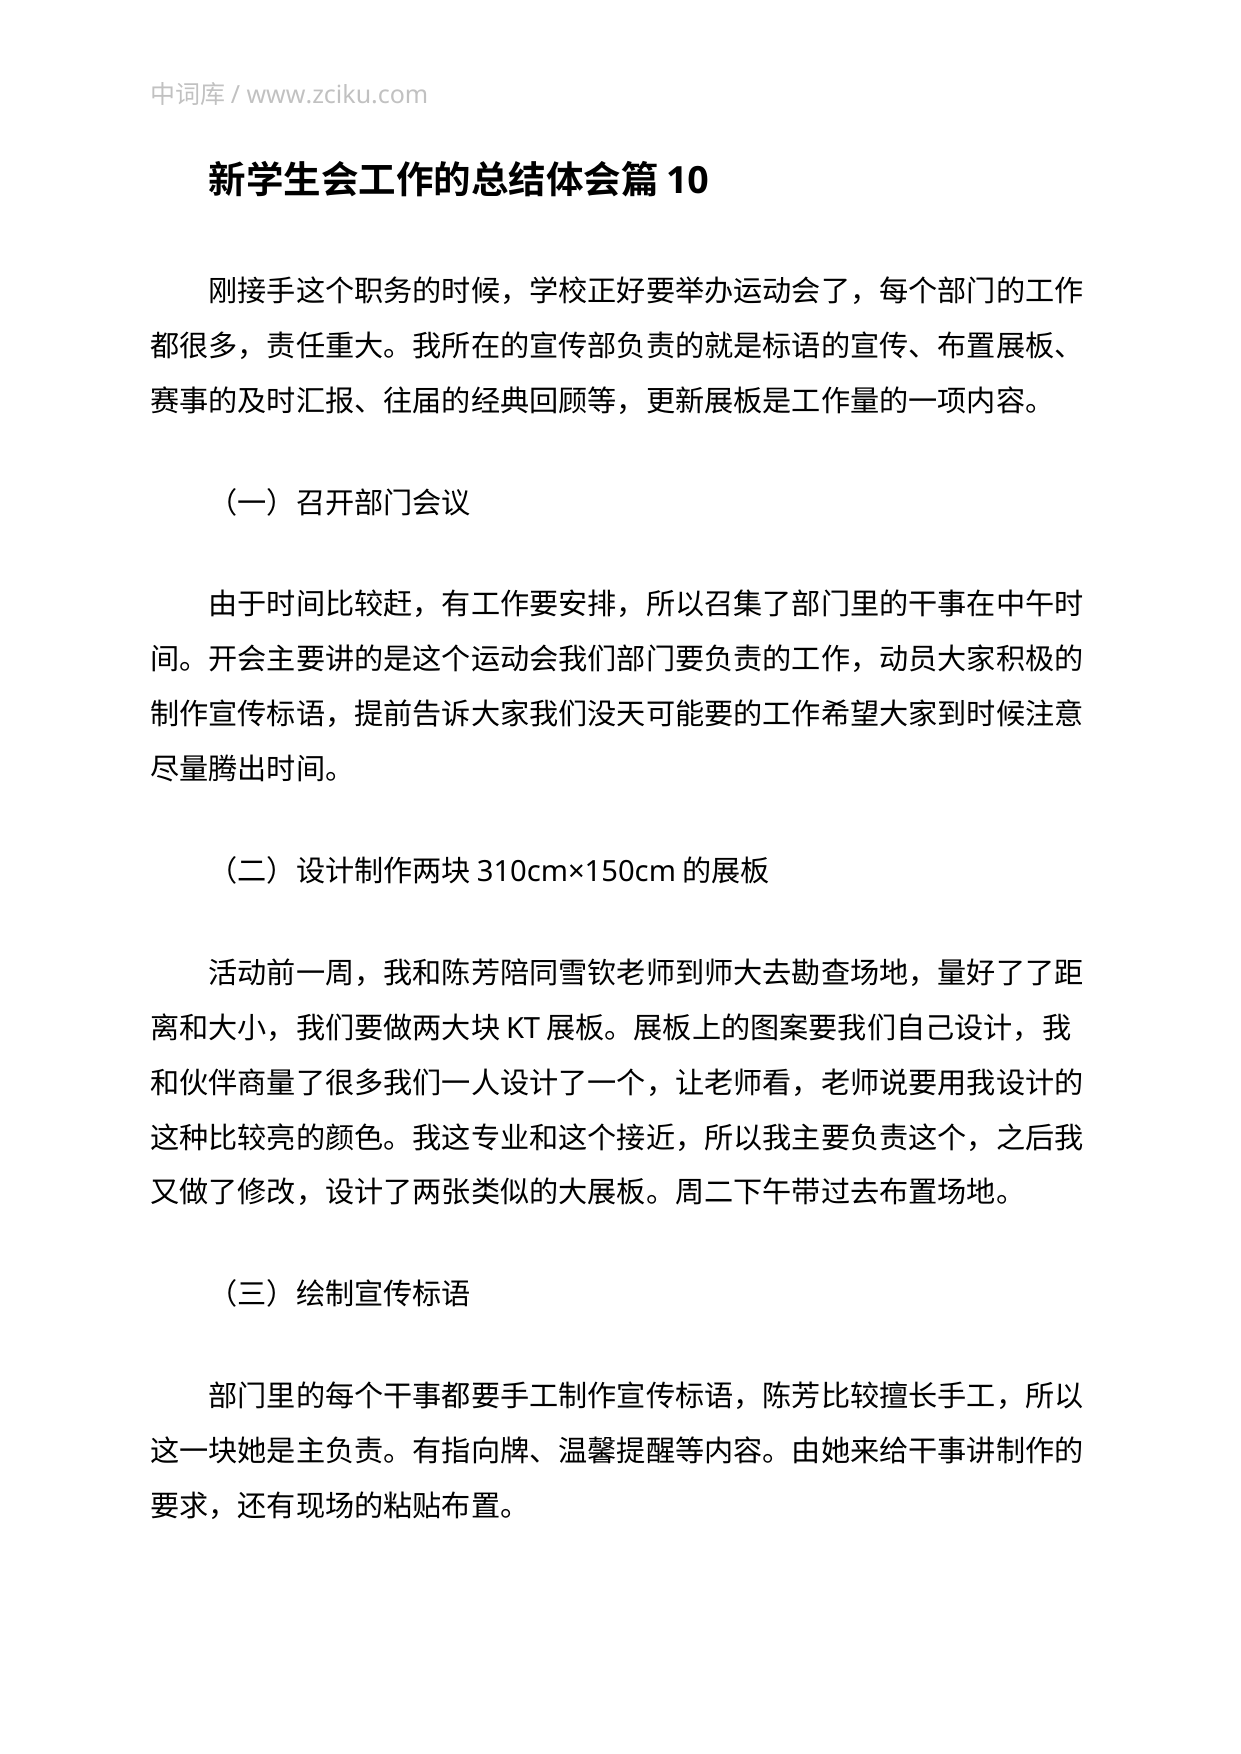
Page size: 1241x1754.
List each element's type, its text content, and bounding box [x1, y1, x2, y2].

text 新学生会工作的总结体会篇10 [150, 150, 1090, 204]
text 由于时间比较赶，有工作要安排，所以召集了部门里的干事在中午时间。开会主要讲的是这个运动会我们部门要负责的工作，动员大家积极的制作宣传标语，提前告诉大家我们没天可能要的工作希望大家到时候注意尽量腾出时间。 [150, 581, 1090, 788]
text 刚接手这个职务的时候，学校正好要举办运动会了，每个部门的工作都很多，责任重大。我所在的宣传部负责的就是标语的宣传、布置展板、赛事的及时汇报、往届的经典回顾等，更新展板是工作量的一项内容。 [150, 268, 1090, 420]
text （三）绘制宣传标语 [150, 1271, 1090, 1313]
text 活动前一周，我和陈芳陪同雪钦老师到师大去勘查场地，量好了了距离和大小，我们要做两大块KT展板。展板上的图案要我们自己设计，我和伙伴商量了很多我们一人设计了一个，让老师看，老师说要用我设计的这种比较亮的颜色。我这专业和这个接近，所以我主要负责这个，之后我又做了修改，设计了两张类似的大展板。周二下午带过去布置场地。 [150, 949, 1090, 1211]
text （二）设计制作两块310cm×150cm的展板 [150, 847, 1090, 890]
text 部门里的每个干事都要手工制作宣传标语，陈芳比较擅长手工，所以这一块她是主负责。有指向牌、温馨提醒等内容。由她来给干事讲制作的要求，还有现场的粘贴布置。 [150, 1373, 1090, 1525]
text （一）召开部门会议 [150, 479, 1090, 521]
